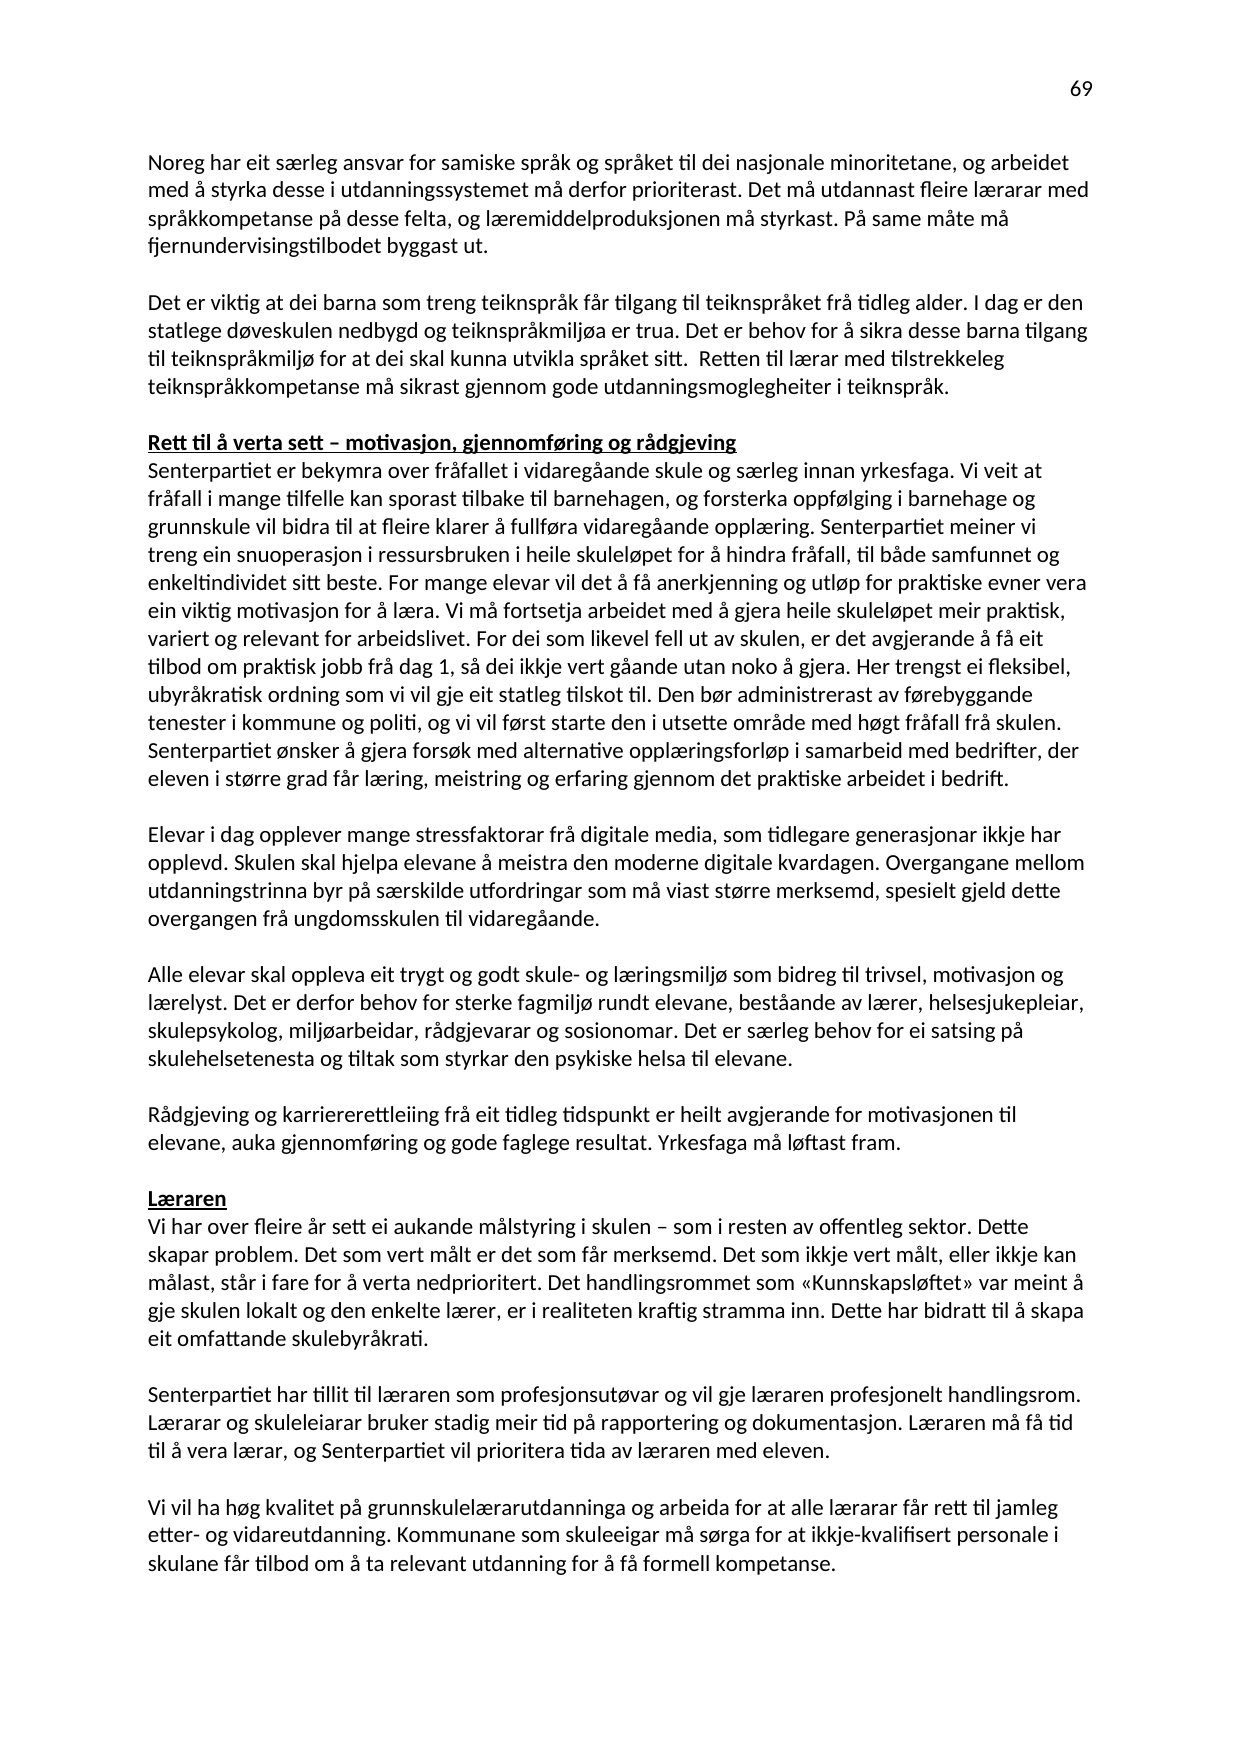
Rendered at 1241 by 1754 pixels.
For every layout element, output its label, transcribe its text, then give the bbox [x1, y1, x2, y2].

text Læraren [148, 1184, 1093, 1212]
text Alle elevar skal oppleva eit trygt og godt skule- og læringsmiljø som bidreg til trivsel, motivasjon og lærelyst. Det er derfor behov for sterke fagmiljø rundt elevane, beståande av lærer, helsesjukepleiar, skulepsykolog, miljøarbeidar, rådgjevarar og sosionomar. Det er særleg behov for ei satsing på skulehelsetenesta og tiltak som styrkar den psykiske helsa til elevane. [148, 960, 1093, 1072]
text Noreg har eit særleg ansvar for samiske språk og språket til dei nasjonale minoritetane, og arbeidet med å styrka desse i utdanningssystemet må derfor prioriterast. Det må utdannast fleire lærarar med språkkompetanse på desse felta, og læremiddelproduksjonen må styrkast. På same måte må fjernundervisingstilbodet byggast ut. [148, 148, 1093, 260]
text Senterpartiet er bekymra over fråfallet i vidaregåande skule og særleg innan yrkesfaga. Vi veit at fråfall i mange tilfelle kan sporast tilbake til barnehagen, og forsterka oppfølging i barnehage og grunnskule vil bidra til at fleire klarer å fullføra vidaregåande opplæring. Senterpartiet meiner vi treng ein snuoperasjon i ressursbruken i heile skuleløpet for å hindra fråfall, til både samfunnet og enkeltindividet sitt beste. For mange elevar vil det å få anerkjenning og utløp for praktiske evner vera ein viktig motivasjon for å læra. Vi må fortsetja arbeidet med å gjera heile skuleløpet meir praktisk, variert og relevant for arbeidslivet. For dei som likevel fell ut av skulen, er det avgjerande å få eit tilbod om praktisk jobb frå dag 1, så dei ikkje vert gåande utan noko å gjera. Her trengst ei fleksibel, ubyråkratisk ordning som vi vil gje eit statleg tilskot til. Den bør administrerast av førebyggande tenester i kommune og politi, og vi vil først starte den i utsette område med høgt fråfall frå skulen. Senterpartiet ønsker å gjera forsøk med alternative opplæringsforløp i samarbeid med bedrifter, der eleven i større grad får læring, meistring og erfaring gjennom det praktiske arbeidet i bedrift. [148, 456, 1093, 792]
text Rett til å verta sett – motivasjon, gjennomføring og rådgjeving [148, 428, 1093, 456]
text Det er viktig at dei barna som treng teiknspråk får tilgang til teiknspråket frå tidleg alder. I dag er den statlege døveskulen nedbygd og teiknspråkmiljøa er trua. Det er behov for å sikra desse barna tilgang til teiknspråkmiljø for at dei skal kunna utvikla språket sitt. Retten til lærar med tilstrekkeleg teiknspråkkompetanse må sikrast gjennom gode utdanningsmoglegheiter i teiknspråk. [148, 288, 1093, 400]
text Vi vil ha høg kvalitet på grunnskulelærarutdanninga og arbeida for at alle lærarar får rett til jamleg etter- og vidareutdanning. Kommunane som skuleeigar må sørga for at ikkje-kvalifisert personale i skulane får tilbod om å ta relevant utdanning for å få formell kompetanse. [148, 1493, 1093, 1577]
text Vi har over fleire år sett ei aukande målstyring i skulen – som i resten av offentleg sektor. Dette skapar problem. Det som vert målt er det som får merksemd. Det som ikkje vert målt, eller ikkje kan målast, står i fare for å verta nedprioritert. Det handlingsrommet som «Kunnskapsløftet» var meint å gje skulen lokalt og den enkelte lærer, er i realiteten kraftig stramma inn. Dette har bidratt til å skapa eit omfattande skulebyråkrati. [148, 1212, 1093, 1352]
text Elevar i dag opplever mange stressfaktorar frå digitale media, som tidlegare generasjonar ikkje har opplevd. Skulen skal hjelpa elevane å meistra den moderne digitale kvardagen. Overgangane mellom utdanningstrinna byr på særskilde utfordringar som må viast større merksemd, spesielt gjeld dette overgangen frå ungdomsskulen til vidaregåande. [148, 820, 1093, 932]
text Rådgjeving og karriererettleiing frå eit tidleg tidspunkt er heilt avgjerande for motivasjonen til elevane, auka gjennomføring og gode faglege resultat. Yrkesfaga må løftast fram. [148, 1100, 1093, 1156]
text Senterpartiet har tillit til læraren som profesjonsutøvar og vil gje læraren profesjonelt handlingsrom. Lærarar og skuleleiarar bruker stadig meir tid på rapportering og dokumentasjon. Læraren må få tid til å vera lærar, og Senterpartiet vil prioritera tida av læraren med eleven. [148, 1381, 1093, 1464]
